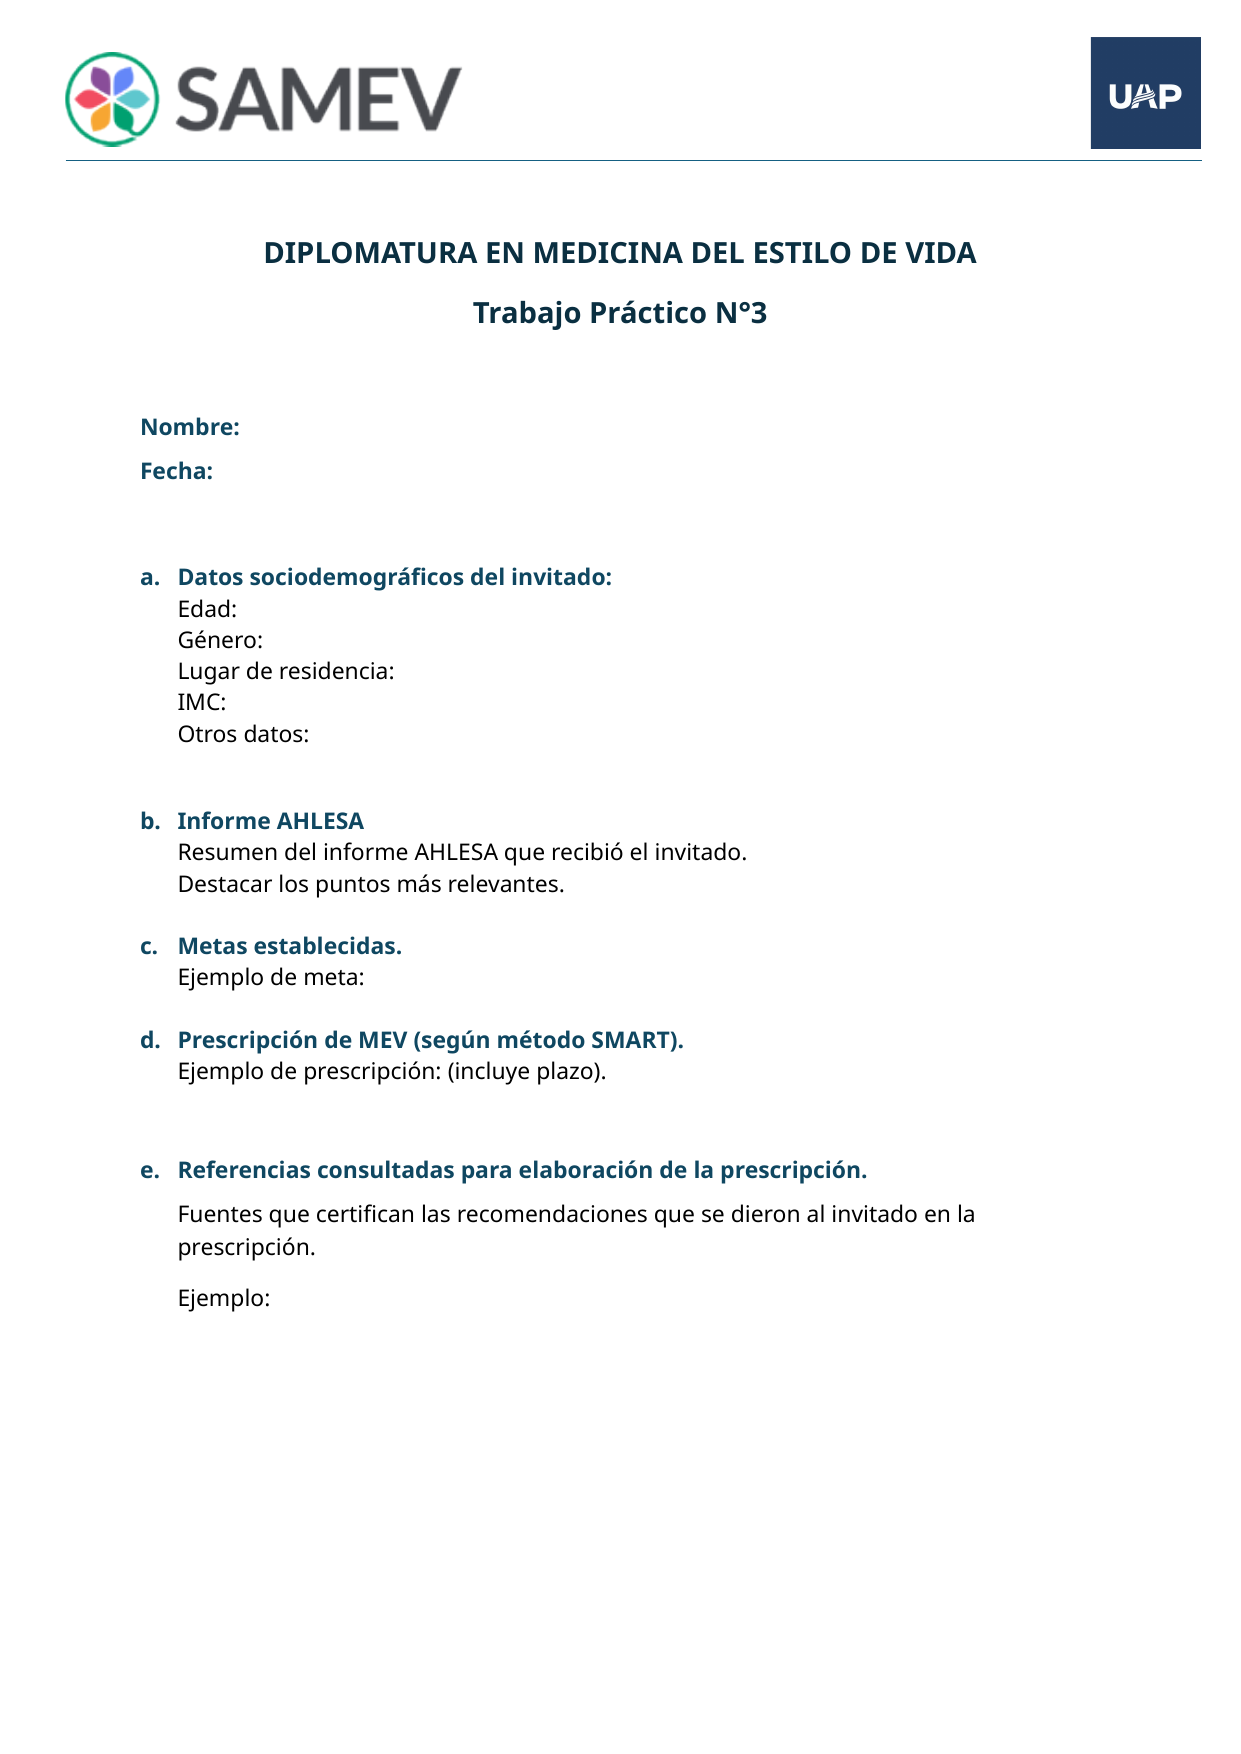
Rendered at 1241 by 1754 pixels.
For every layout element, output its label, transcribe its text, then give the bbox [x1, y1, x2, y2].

list Ejemplo de meta: [177, 961, 1063, 992]
picture [1090, 37, 1201, 149]
text Fuentes que certifican las recomendaciones que se dieron al invitado en la prescripción. [177, 1197, 1063, 1262]
list Prescripción de MEV (según método SMART). [140, 1024, 1063, 1055]
picture [65, 52, 463, 147]
text Ejemplo: [177, 1282, 1063, 1313]
text Fecha: [140, 455, 1063, 486]
list IMC: [177, 686, 1063, 717]
list Informe AHLESA [140, 805, 1063, 836]
list Edad: [177, 592, 1063, 624]
list Género: [177, 624, 1063, 655]
list Ejemplo de prescripción: (incluye plazo). [177, 1055, 1063, 1086]
text Nombre: [140, 411, 1063, 442]
list Resumen del informe AHLESA que recibió el invitado. [177, 836, 1063, 867]
list Datos sociodemográficos del invitado: [140, 561, 1063, 592]
list Metas establecidas. [140, 930, 1063, 961]
list Otros datos: [177, 717, 1063, 749]
text DIPLOMATURA EN MEDICINA DEL ESTILO DE VIDA [177, 233, 1063, 272]
list Destacar los puntos más relevantes. [177, 867, 1063, 899]
list Lugar de residencia: [177, 655, 1063, 686]
text Trabajo Práctico N°3 [177, 292, 1063, 332]
list Referencias consultadas para elaboración de la prescripción. [140, 1154, 1063, 1185]
